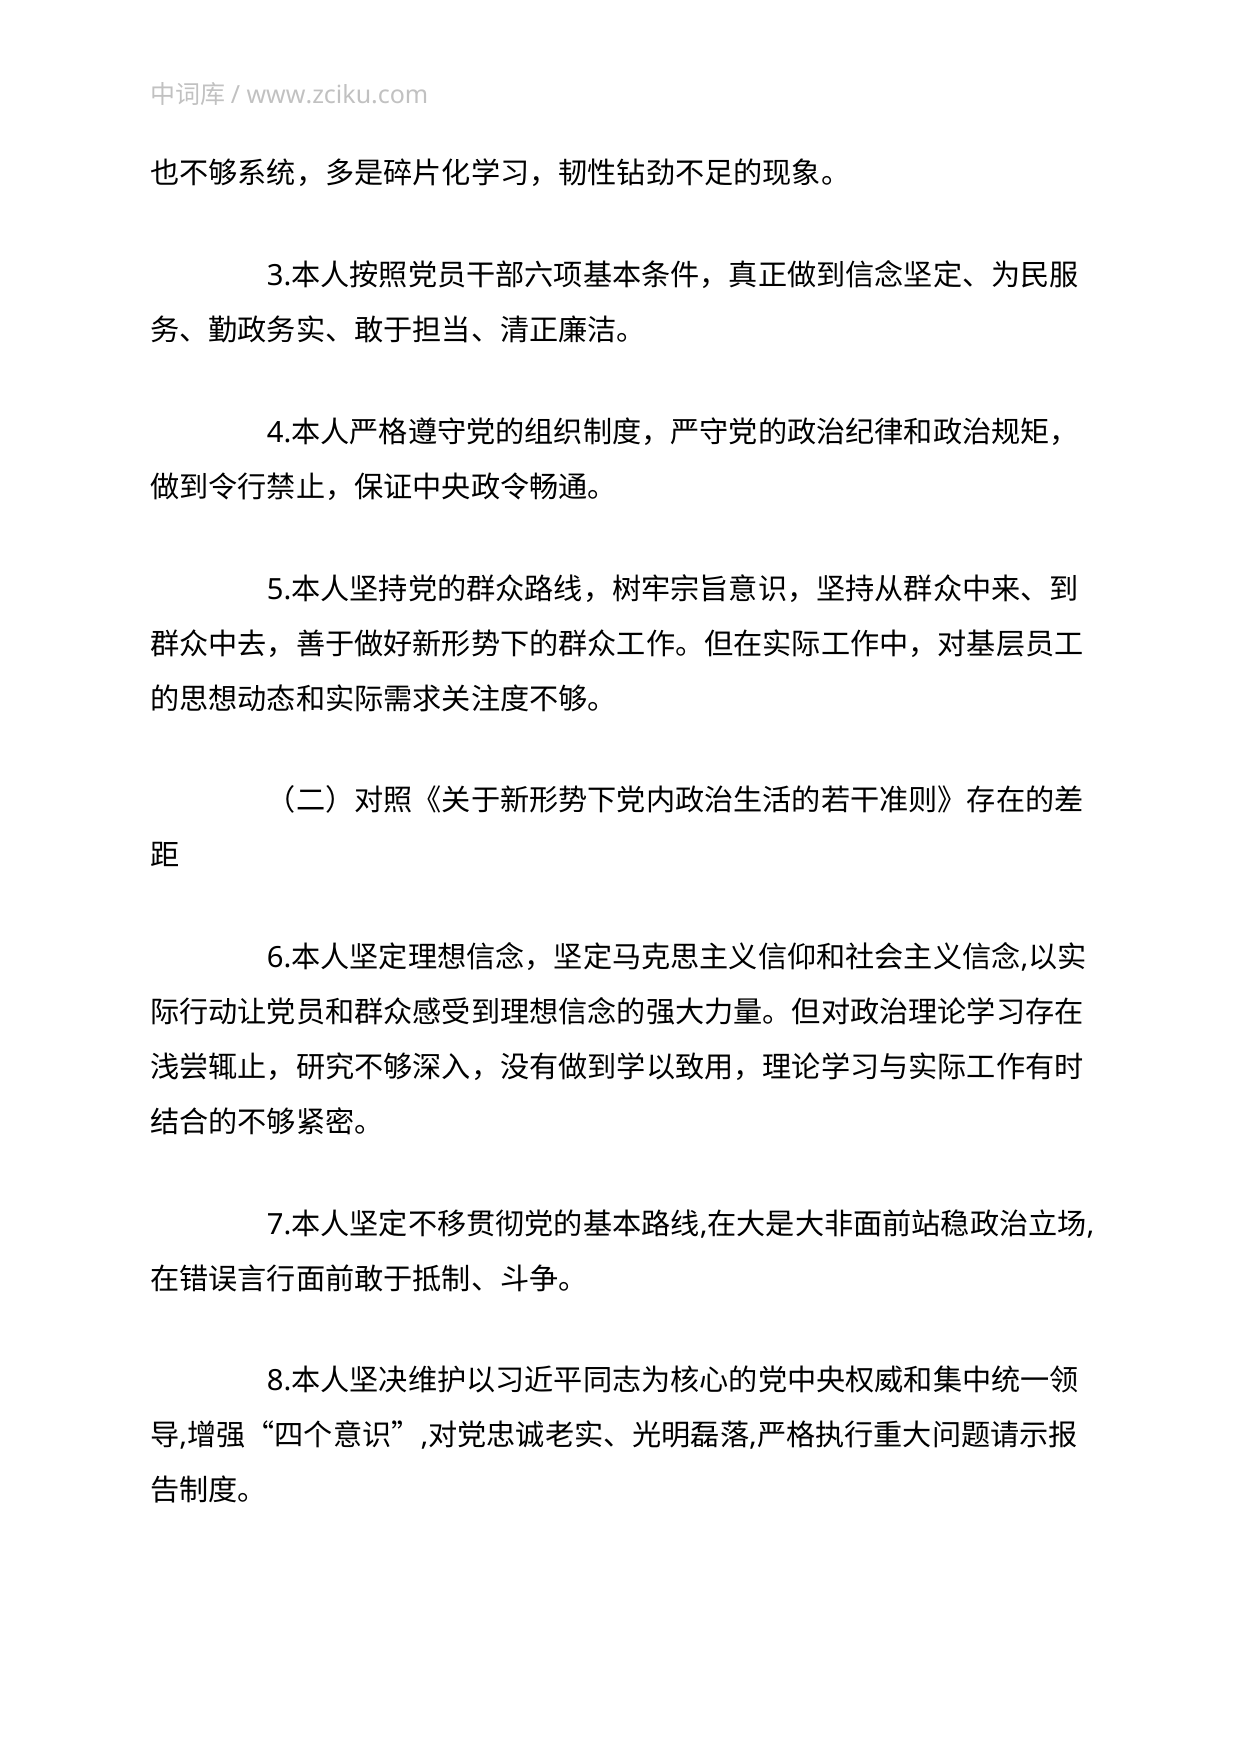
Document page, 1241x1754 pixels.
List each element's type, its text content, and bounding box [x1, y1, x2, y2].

text 7.本人坚定不移贯彻党的基本路线,在大是大非面前站稳政治立场,在错误言行面前敢于抵制、斗争。 [150, 1200, 1090, 1297]
text 5.本人坚持党的群众路线，树牢宗旨意识，坚持从群众中来、到群众中去，善于做好新形势下的群众工作。但在实际工作中，对基层员工的思想动态和实际需求关注度不够。 [150, 565, 1090, 717]
text 3.本人按照党员干部六项基本条件，真正做到信念坚定、为民服务、勤政务实、敢于担当、清正廉洁。 [150, 252, 1090, 349]
text （二）对照《关于新形势下党内政治生活的若干准则》存在的差距 [150, 777, 1090, 874]
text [150, 150, 1090, 192]
text 8.本人坚决维护以习近平同志为核心的党中央权威和集中统一领导,增强“四个意识”,对党忠诚老实、光明磊落,严格执行重大问题请示报告制度。 [150, 1357, 1090, 1509]
text 4.本人严格遵守党的组织制度，严守党的政治纪律和政治规矩，做到令行禁止，保证中央政令畅通。 [150, 408, 1090, 506]
text 6.本人坚定理想信念，坚定马克思主义信仰和社会主义信念,以实际行动让党员和群众感受到理想信念的强大力量。但对政治理论学习存在浅尝辄止，研究不够深入，没有做到学以致用，理论学习与实际工作有时结合的不够紧密。 [150, 934, 1090, 1141]
